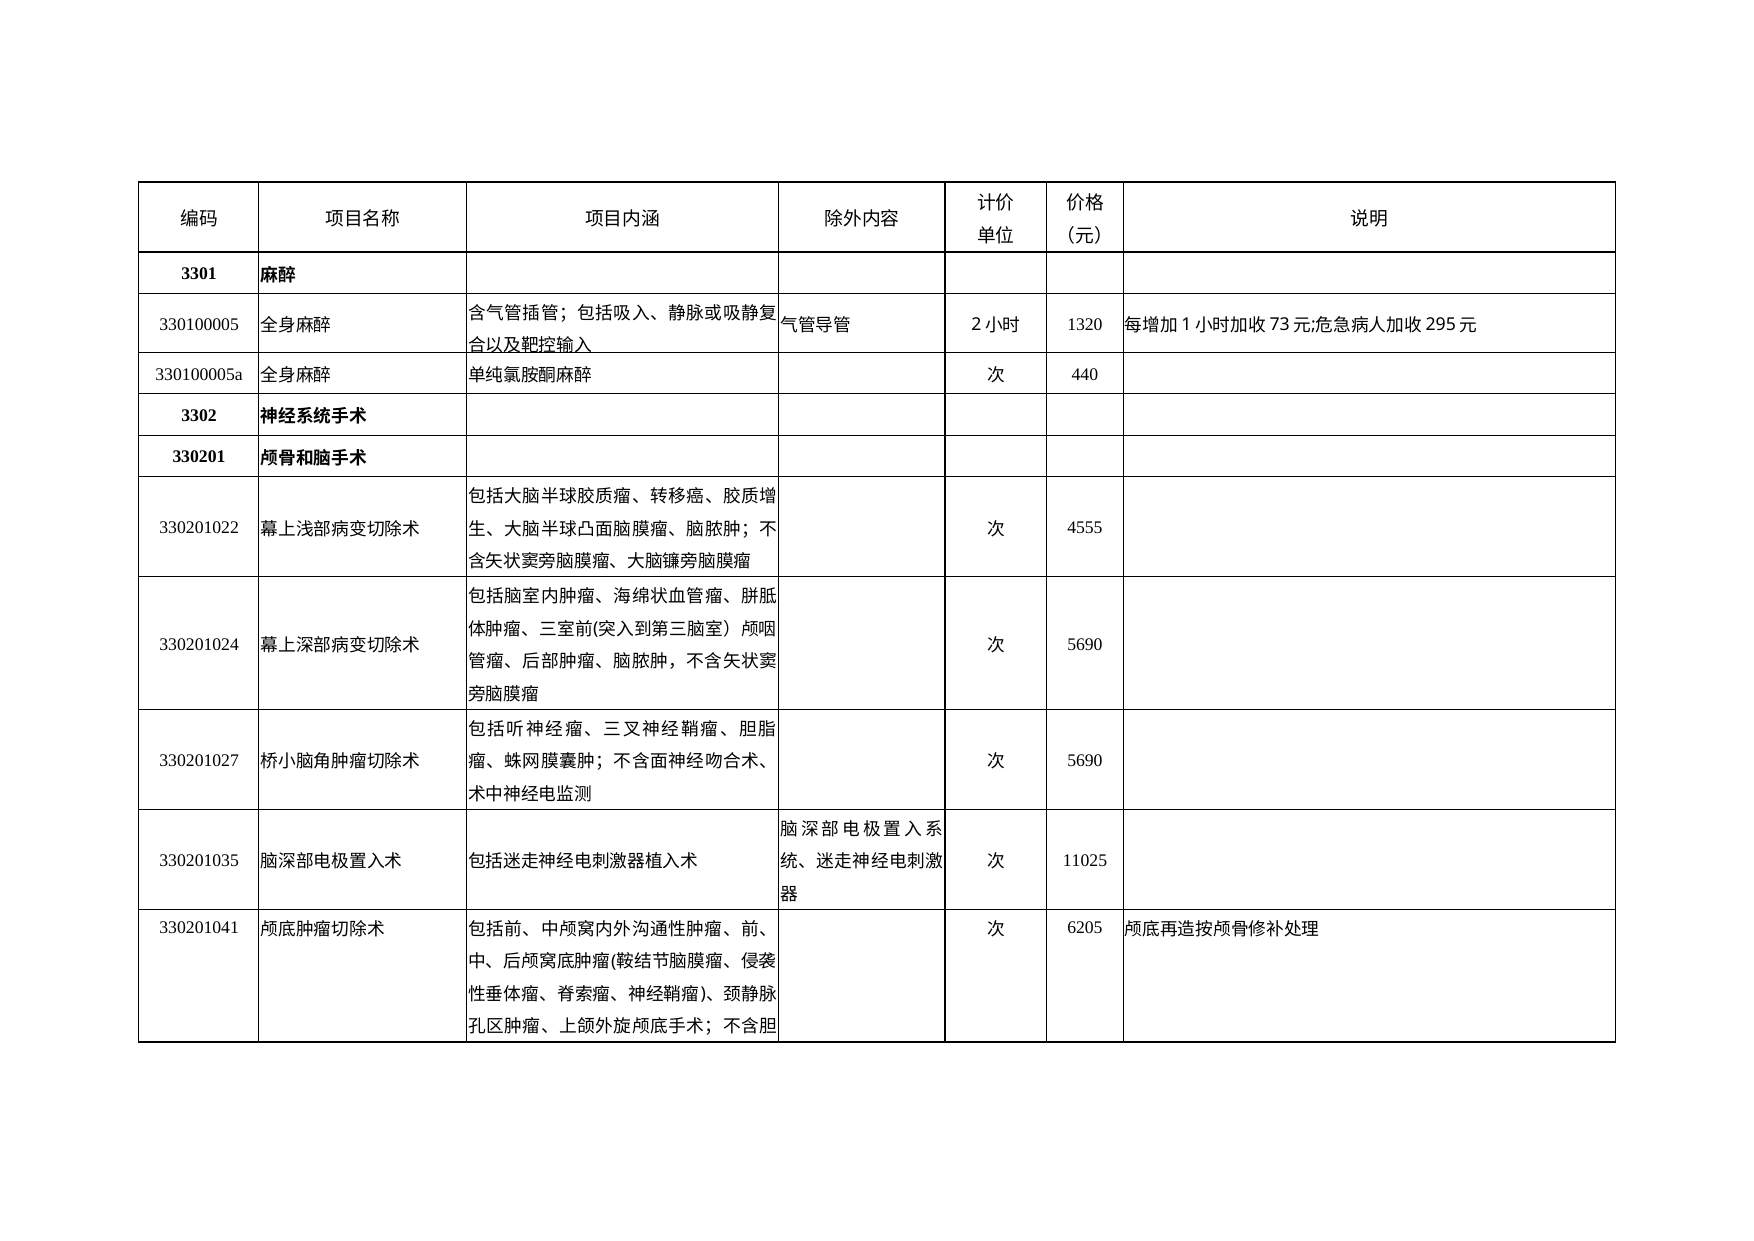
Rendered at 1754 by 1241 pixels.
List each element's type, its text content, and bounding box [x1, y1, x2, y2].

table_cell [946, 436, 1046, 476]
table_header 编码 [139, 183, 258, 251]
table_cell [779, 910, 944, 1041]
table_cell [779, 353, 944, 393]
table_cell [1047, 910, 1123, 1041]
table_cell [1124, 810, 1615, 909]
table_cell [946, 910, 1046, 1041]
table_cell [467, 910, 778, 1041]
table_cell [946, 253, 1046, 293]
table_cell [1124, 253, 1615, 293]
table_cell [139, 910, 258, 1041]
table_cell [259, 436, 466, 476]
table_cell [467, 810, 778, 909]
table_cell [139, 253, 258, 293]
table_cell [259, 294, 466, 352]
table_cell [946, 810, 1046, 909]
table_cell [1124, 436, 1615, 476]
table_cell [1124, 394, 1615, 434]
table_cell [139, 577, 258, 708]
table_header 价格（元） [1047, 183, 1123, 251]
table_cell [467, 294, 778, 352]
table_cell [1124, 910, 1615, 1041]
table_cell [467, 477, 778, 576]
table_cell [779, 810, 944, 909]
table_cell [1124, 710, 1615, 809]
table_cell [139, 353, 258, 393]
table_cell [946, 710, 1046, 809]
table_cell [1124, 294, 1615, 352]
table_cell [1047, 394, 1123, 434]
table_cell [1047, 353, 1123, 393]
table_header 除外内容 [779, 183, 944, 251]
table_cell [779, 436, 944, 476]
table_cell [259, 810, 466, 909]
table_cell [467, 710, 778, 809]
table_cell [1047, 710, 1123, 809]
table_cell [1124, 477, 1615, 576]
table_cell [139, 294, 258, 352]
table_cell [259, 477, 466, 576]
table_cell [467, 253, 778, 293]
table_header 说明 [1124, 183, 1615, 251]
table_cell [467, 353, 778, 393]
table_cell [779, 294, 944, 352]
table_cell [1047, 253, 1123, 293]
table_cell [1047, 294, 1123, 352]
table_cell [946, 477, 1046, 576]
table_header 计价 单位 [946, 183, 1046, 251]
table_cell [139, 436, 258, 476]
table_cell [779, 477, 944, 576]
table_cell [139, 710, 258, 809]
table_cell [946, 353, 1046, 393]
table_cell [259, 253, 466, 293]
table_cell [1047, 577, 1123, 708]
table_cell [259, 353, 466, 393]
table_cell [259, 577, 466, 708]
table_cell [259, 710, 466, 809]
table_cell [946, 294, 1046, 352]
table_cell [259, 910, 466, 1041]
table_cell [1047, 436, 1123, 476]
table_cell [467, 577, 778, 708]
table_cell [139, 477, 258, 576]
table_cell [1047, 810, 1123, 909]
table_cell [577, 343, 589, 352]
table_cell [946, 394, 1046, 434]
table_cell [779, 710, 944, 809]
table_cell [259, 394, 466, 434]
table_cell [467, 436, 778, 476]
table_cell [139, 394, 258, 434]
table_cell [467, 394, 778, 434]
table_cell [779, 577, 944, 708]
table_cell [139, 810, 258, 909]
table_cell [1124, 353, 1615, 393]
table_header 项目内涵 [467, 183, 778, 251]
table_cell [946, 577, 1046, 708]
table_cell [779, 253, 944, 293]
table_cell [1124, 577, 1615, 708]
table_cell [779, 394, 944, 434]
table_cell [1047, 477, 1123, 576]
table_header 项目名称 [259, 183, 466, 251]
